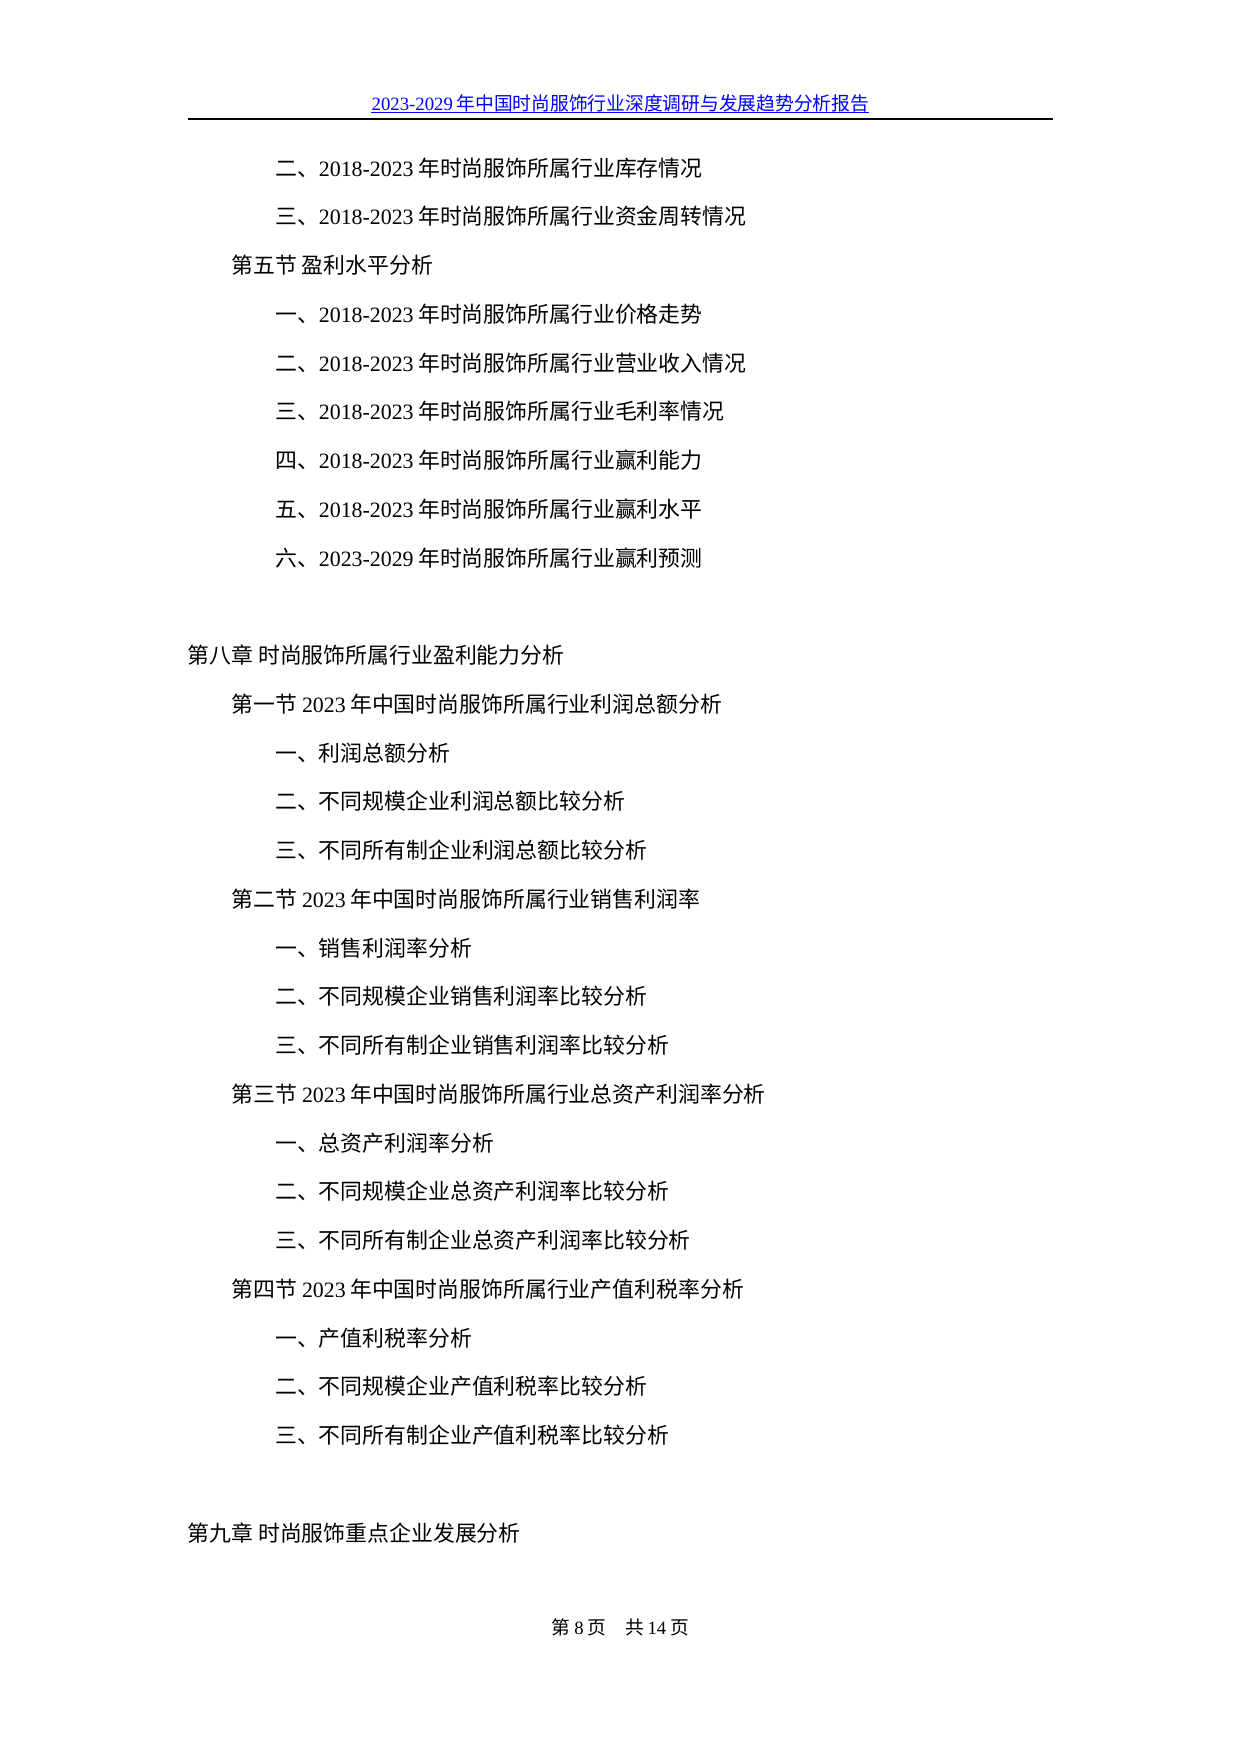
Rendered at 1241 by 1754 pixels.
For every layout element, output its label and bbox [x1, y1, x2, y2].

text [187, 150, 1053, 1548]
